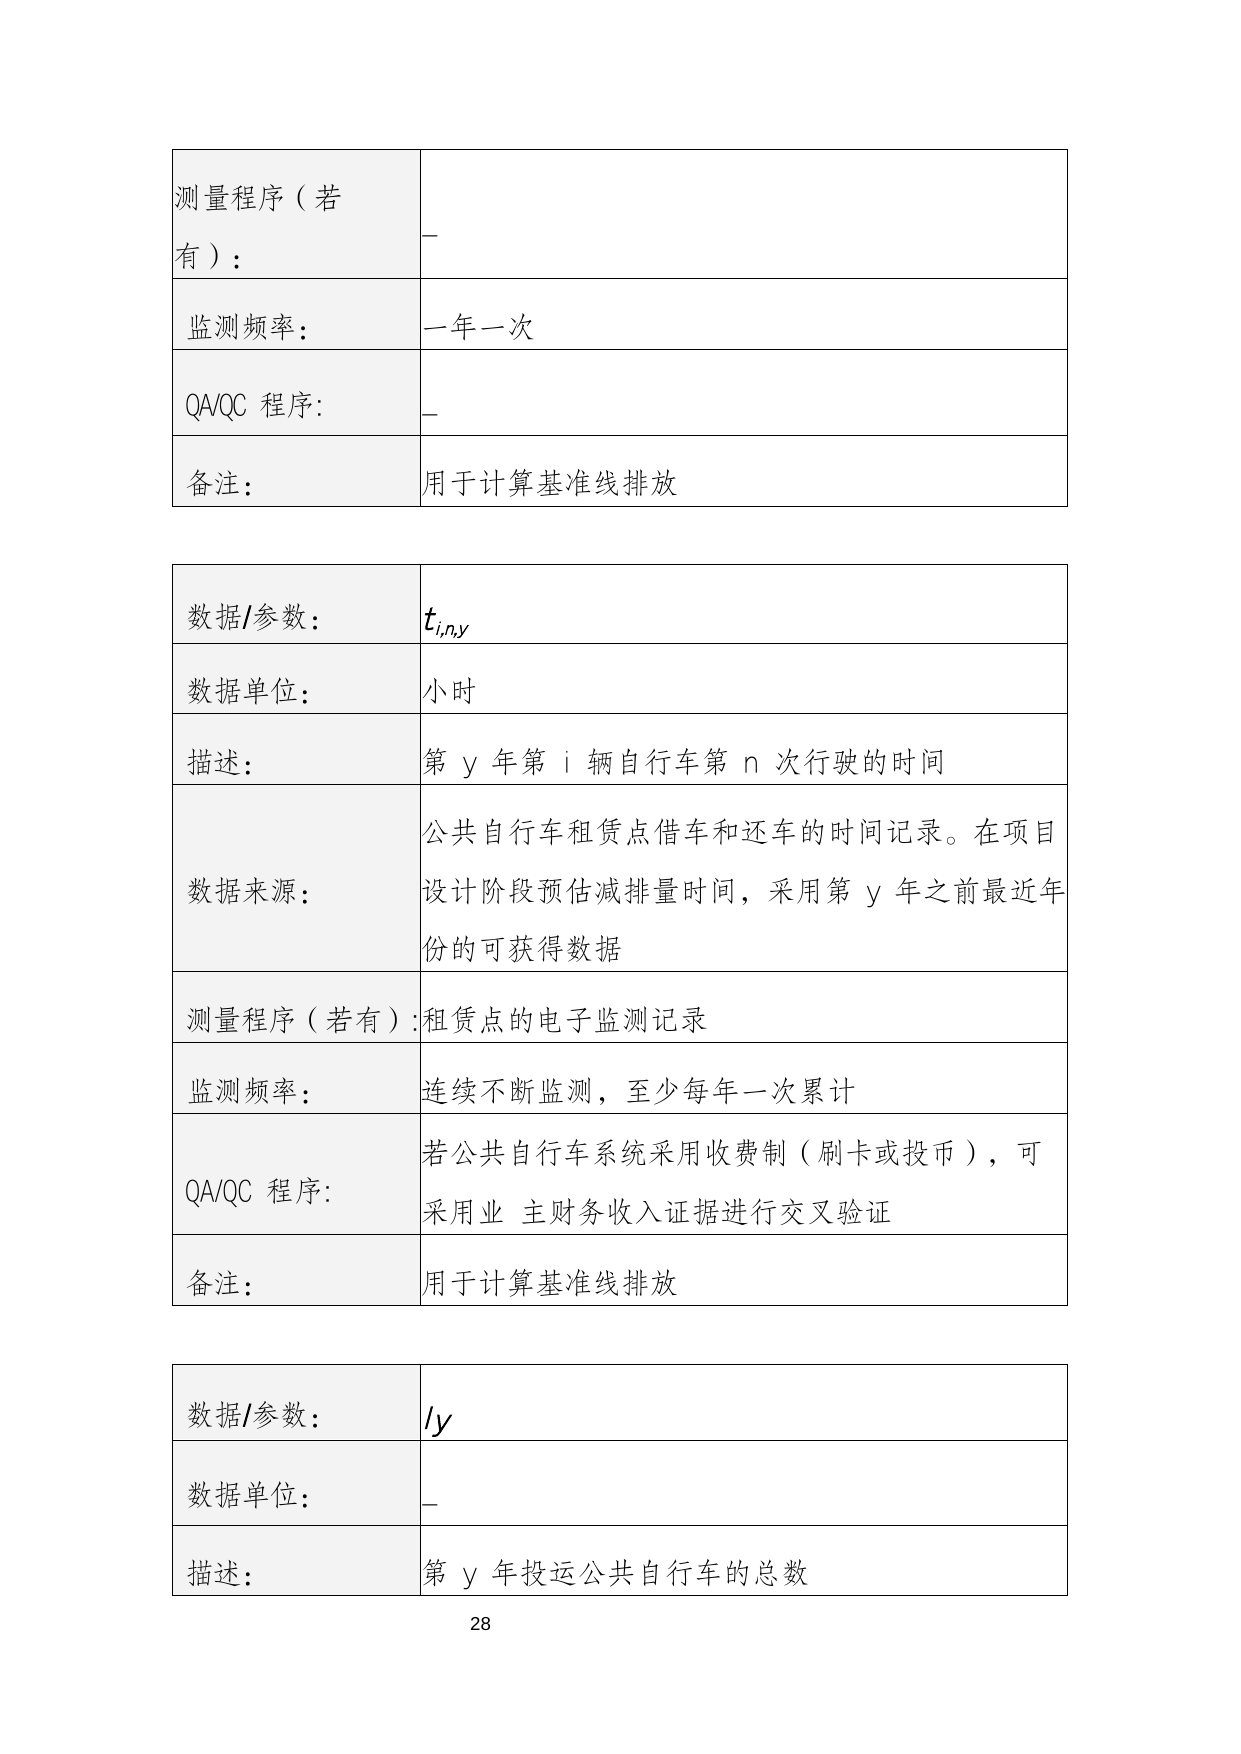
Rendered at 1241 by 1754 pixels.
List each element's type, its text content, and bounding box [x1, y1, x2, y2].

table_cell - [421, 350, 1067, 435]
table_cell 第 y 年投运公共自行车的总数 [421, 1526, 1067, 1595]
table_cell 公共自行车租赁点借车和还车的时间记录。在项目设计阶段预估减排量时间，采用第 y 年之前最近年份的可获得数据 [421, 785, 1067, 971]
table_header 数据/参数： [173, 1365, 420, 1439]
table_cell 监测频率： [173, 1043, 420, 1113]
table_cell 若公共自行车系统采用收费制（刷卡或投币），可采用业 主财务收入证据进行交叉验证 [421, 1114, 1067, 1234]
table_cell 小时 [421, 644, 1067, 713]
table_cell 备注： [173, 1235, 420, 1305]
table_cell - [421, 1441, 1067, 1525]
table_cell 数据单位： [173, 644, 420, 713]
table_cell 租赁点的电子监测记录 [421, 972, 1067, 1042]
table_cell 测量程序（若有）: [173, 972, 420, 1042]
table_header 数据/参数： [173, 565, 420, 643]
table_cell 数据来源： [173, 785, 420, 971]
table_cell QA/QC 程序: [173, 1114, 420, 1234]
table_cell 连续不断监测，至少每年一次累计 [421, 1043, 1067, 1113]
table_cell 监测频率： [173, 279, 420, 349]
table_cell 描述： [173, 714, 420, 784]
table_cell 描述： [173, 1526, 420, 1595]
table_cell QA/QC 程序: [173, 350, 420, 435]
table_cell 用于计算基准线排放 [421, 436, 1067, 506]
table_cell 用于计算基准线排放 [421, 1235, 1067, 1305]
table_cell 测量程序（若有）： [173, 150, 420, 278]
table_cell 数据单位： [173, 1441, 420, 1525]
table_cell 备注： [173, 436, 420, 506]
table_header Iy [421, 1365, 1067, 1439]
table_header ti,n,y [421, 565, 1067, 643]
table_cell - [421, 150, 1067, 278]
table_cell 第 y 年第 i 辆自行车第 n 次行驶的时间 [421, 714, 1067, 784]
table_cell 一年一次 [421, 279, 1067, 349]
